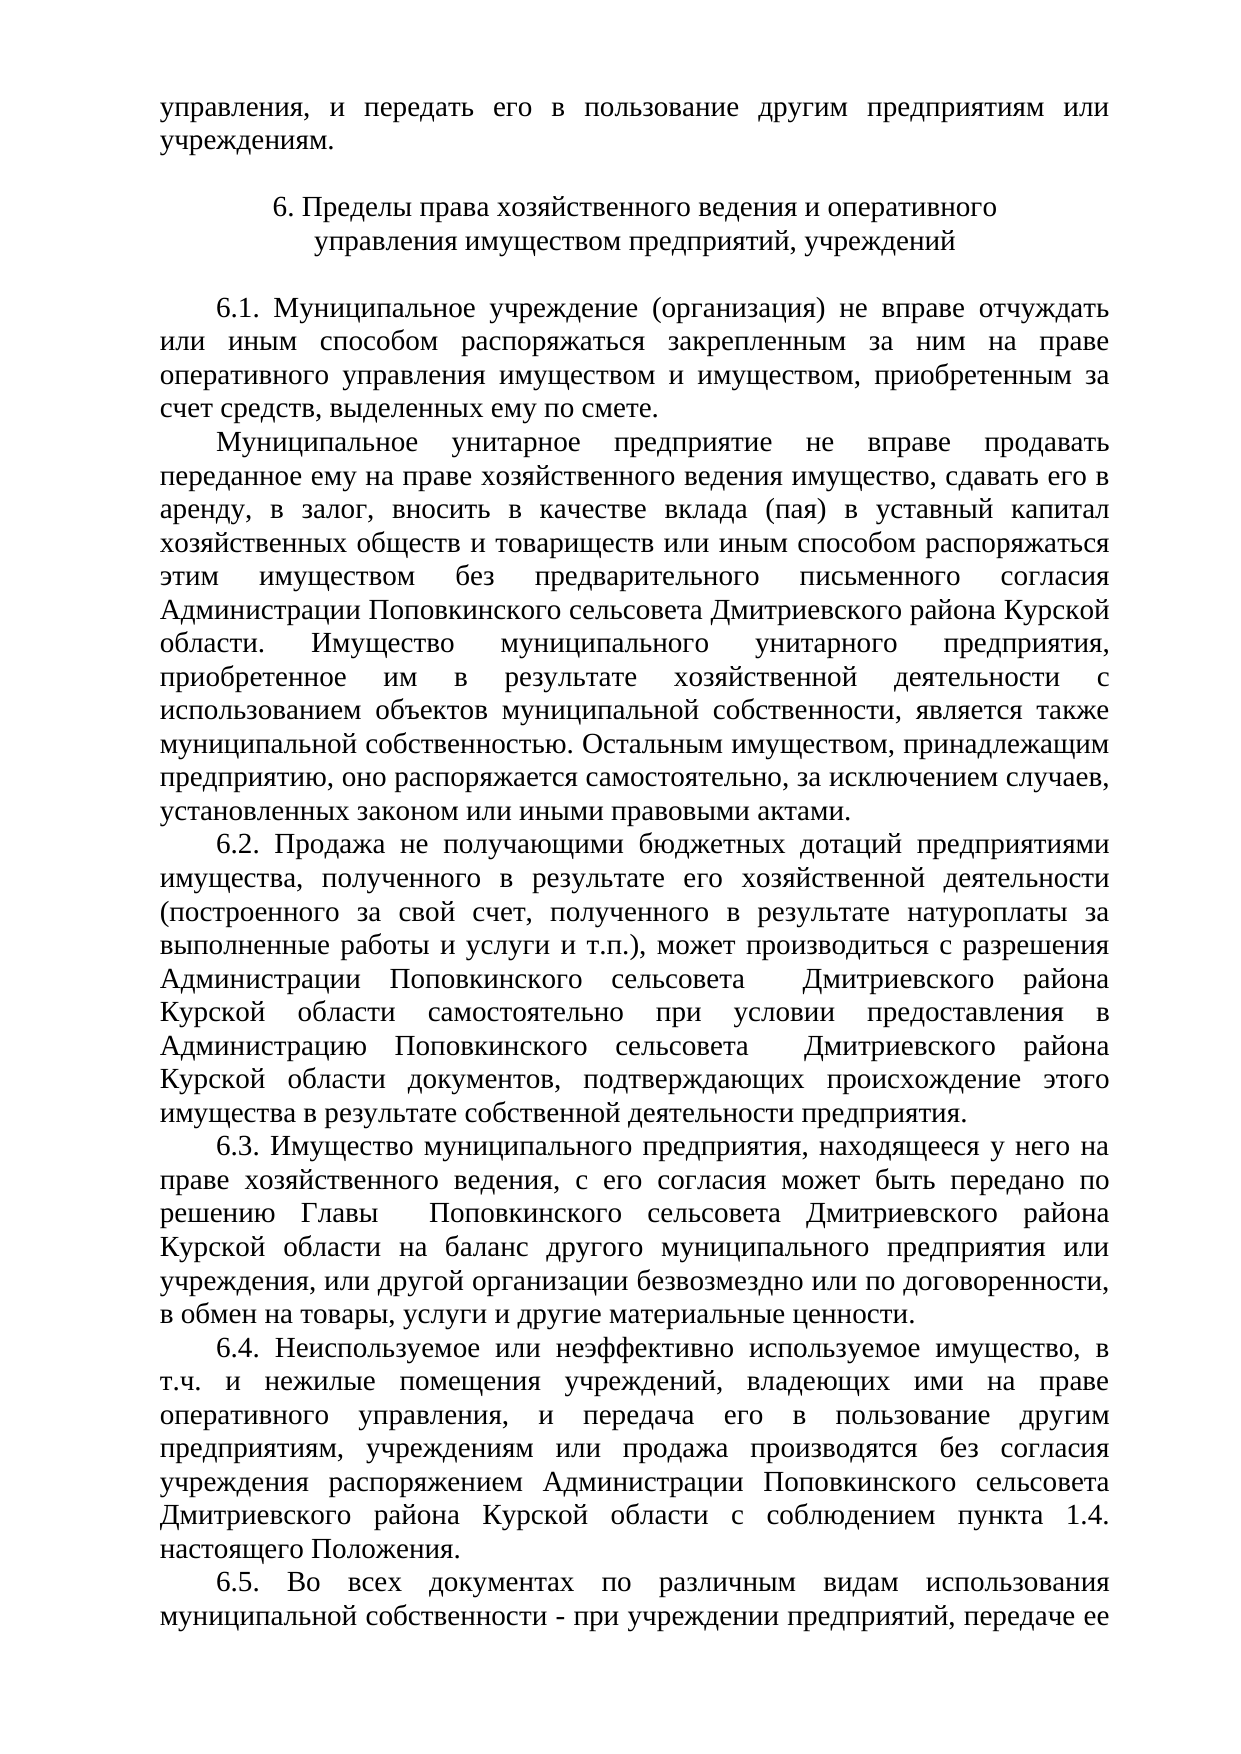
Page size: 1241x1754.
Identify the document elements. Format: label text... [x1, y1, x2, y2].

text 6.2. Продажа не получающими бюджетных дотаций предприятиями имущества, полученного в результате его хозяйственной деятельности (построенного за свой счет, полученного в результате натуроплаты за выполненные работы и услуги и т.п.), может производиться с разрешения Администрации Поповкинского сельсовета Дмитриевского района Курской области самостоятельно при условии предоставления в Администрацию Поповкинского сельсовета Дмитриевского района Курской области документов, подтверждающих происхождение этого имущества в результате собственной деятельности предприятия. [159, 827, 1110, 1128]
text 6.1. Муниципальное учреждение (организация) не вправе отчуждать или иным способом распоряжаться закрепленным за ним на праве оперативного управления имуществом и имуществом, приобретенным за счет средств, выделенных ему по смете. [159, 290, 1110, 424]
text 6.4. Неиспользуемое или неэффективно используемое имущество, в т.ч. и нежилые помещения учреждений, владеющих ими на праве оперативного управления, и передача его в пользование другим предприятиям, учреждениям или продажа производятся без согласия учреждения распоряжением Администрации Поповкинского сельсовета Дмитриевского района Курской области с соблюдением пункта 1.4. настоящего Положения. [159, 1330, 1110, 1564]
text управления имуществом предприятий, учреждений [159, 223, 1110, 256]
text 6.3. Имущество муниципального предприятия, находящееся у него на праве хозяйственного ведения, с его согласия может быть передано по решению Главы Поповкинского сельсовета Дмитриевского района Курской области на баланс другого муниципального предприятия или учреждения, или другой организации безвозмездно или по договоренности, в обмен на товары, услуги и другие материальные ценности. [159, 1128, 1110, 1330]
text Муниципальное унитарное предприятие не вправе продавать переданное ему на праве хозяйственного ведения имущество, сдавать его в аренду, в залог, вносить в качестве вклада (пая) в уставный капитал хозяйственных обществ и товариществ или иным способом распоряжаться этим имуществом без предварительного письменного согласия Администрации Поповкинского сельсовета Дмитриевского района Курской области. Имущество муниципального унитарного предприятия, приобретенное им в результате хозяйственной деятельности с использованием объектов муниципальной собственности, является также муниципальной собственностью. Остальным имуществом, принадлежащим предприятию, оно распоряжается самостоятельно, за исключением случаев, установленных законом или иными правовыми актами. [159, 424, 1110, 827]
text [159, 1564, 1110, 1632]
text 6. Пределы права хозяйственного ведения и оперативного [159, 189, 1110, 223]
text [159, 89, 1110, 156]
